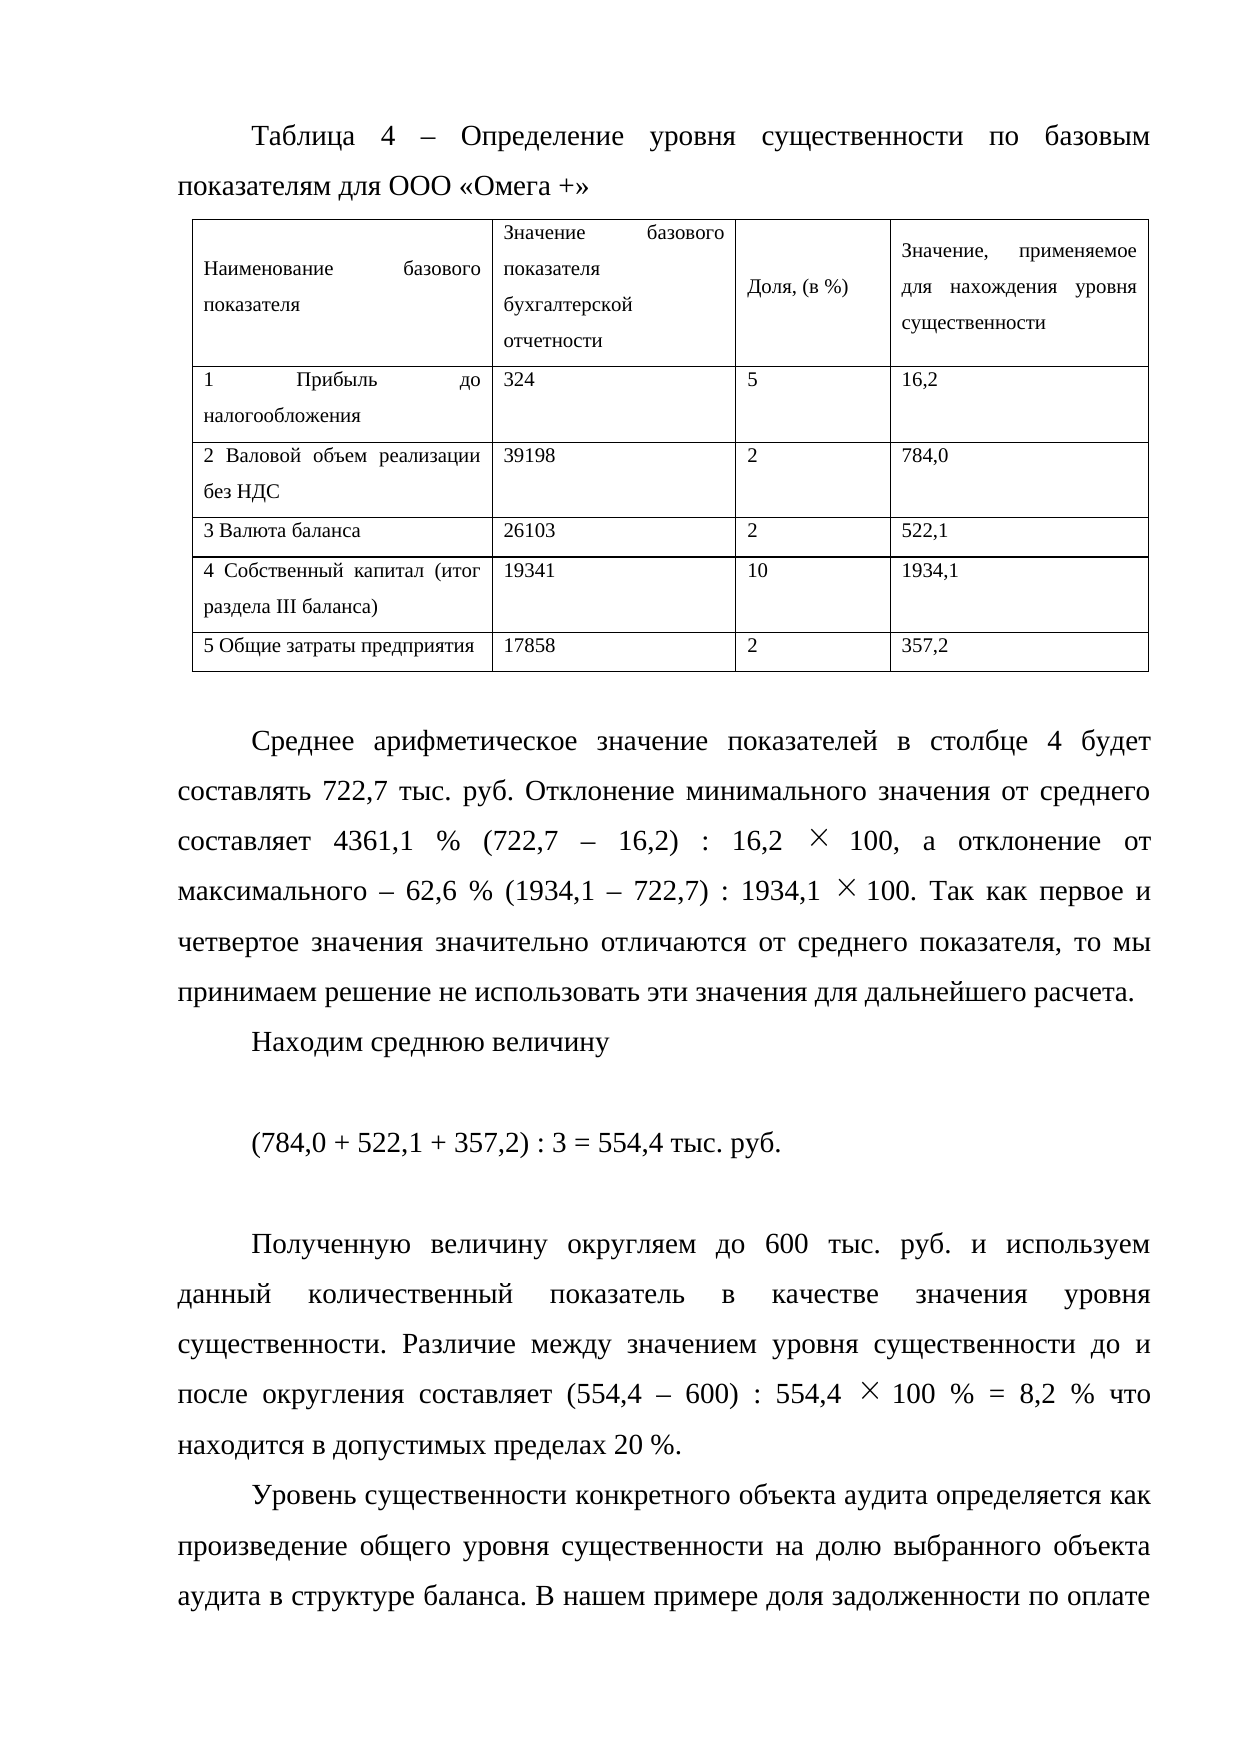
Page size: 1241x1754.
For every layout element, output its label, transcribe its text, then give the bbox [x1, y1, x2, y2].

table_cell 1934,1 [891, 558, 1148, 632]
table_cell 324 [493, 367, 735, 442]
table_header Значение, применяемое для нахождения уровня существенности [891, 220, 1148, 366]
table_cell 3 Валюта баланса [193, 518, 492, 556]
table_cell 357,2 [891, 633, 1148, 671]
table_cell 10 [736, 558, 890, 632]
table_cell 39198 [493, 443, 735, 517]
table_cell 2 [736, 633, 890, 671]
table_cell 5 Общие затраты предприятия [193, 633, 492, 671]
table_header Значение базового показателя бухгалтерской отчетности [493, 220, 735, 366]
table_header Наименование базового показателя [193, 220, 492, 366]
table_cell 26103 [493, 518, 735, 556]
table_cell 522,1 [891, 518, 1148, 556]
table_cell 19341 [493, 558, 735, 632]
table_cell 2 [736, 518, 890, 556]
table_cell 2 [736, 443, 890, 517]
table_cell 4 Собственный капитал (итог раздела III баланса) [193, 558, 492, 632]
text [177, 1477, 1152, 1611]
text (784,0 + 522,1 + 357,2) : 3 = 554,4 тыс. руб. [177, 1125, 1152, 1159]
table_cell 784,0 [891, 443, 1148, 517]
text Среднее арифметическое значение показателей в столбце 4 будет составлять 722,7 тыс. руб. Отклонение минимального значения от среднего составляет 4361,1 % (722,7 – 16,2) : 16,2 100, а отклонение от максимального – 62,6 % (1934,1 – 722,7) : 1934,1 100. Так как первое и четвертое значения значительно отличаются от среднего показателя, то мы принимаем решение не использовать эти значения для дальнейшего расчета. [177, 723, 1152, 1008]
text Находим среднюю величину [177, 1024, 1152, 1058]
table_cell 2 Валовой объем реализации без НДС [193, 443, 492, 517]
text Полученную величину округляем до 600 тыс. руб. и используем данный количественный показатель в качестве значения уровня существенности. Различие между значением уровня существенности до и после округления составляет (554,4 – 600) : 554,4 100 % = 8,2 % что находится в допустимых пределах 20 %. [177, 1226, 1152, 1461]
table_cell 17858 [493, 633, 735, 671]
text Таблица 4 – Определение уровня существенности по базовым показателям для ООО «Омега +» [177, 118, 1152, 202]
table_cell 16,2 [891, 367, 1148, 442]
table_header Доля, (в %) [736, 220, 890, 366]
table_cell 1 Прибыль до налогообложения [193, 367, 492, 442]
table_cell 5 [736, 367, 890, 442]
